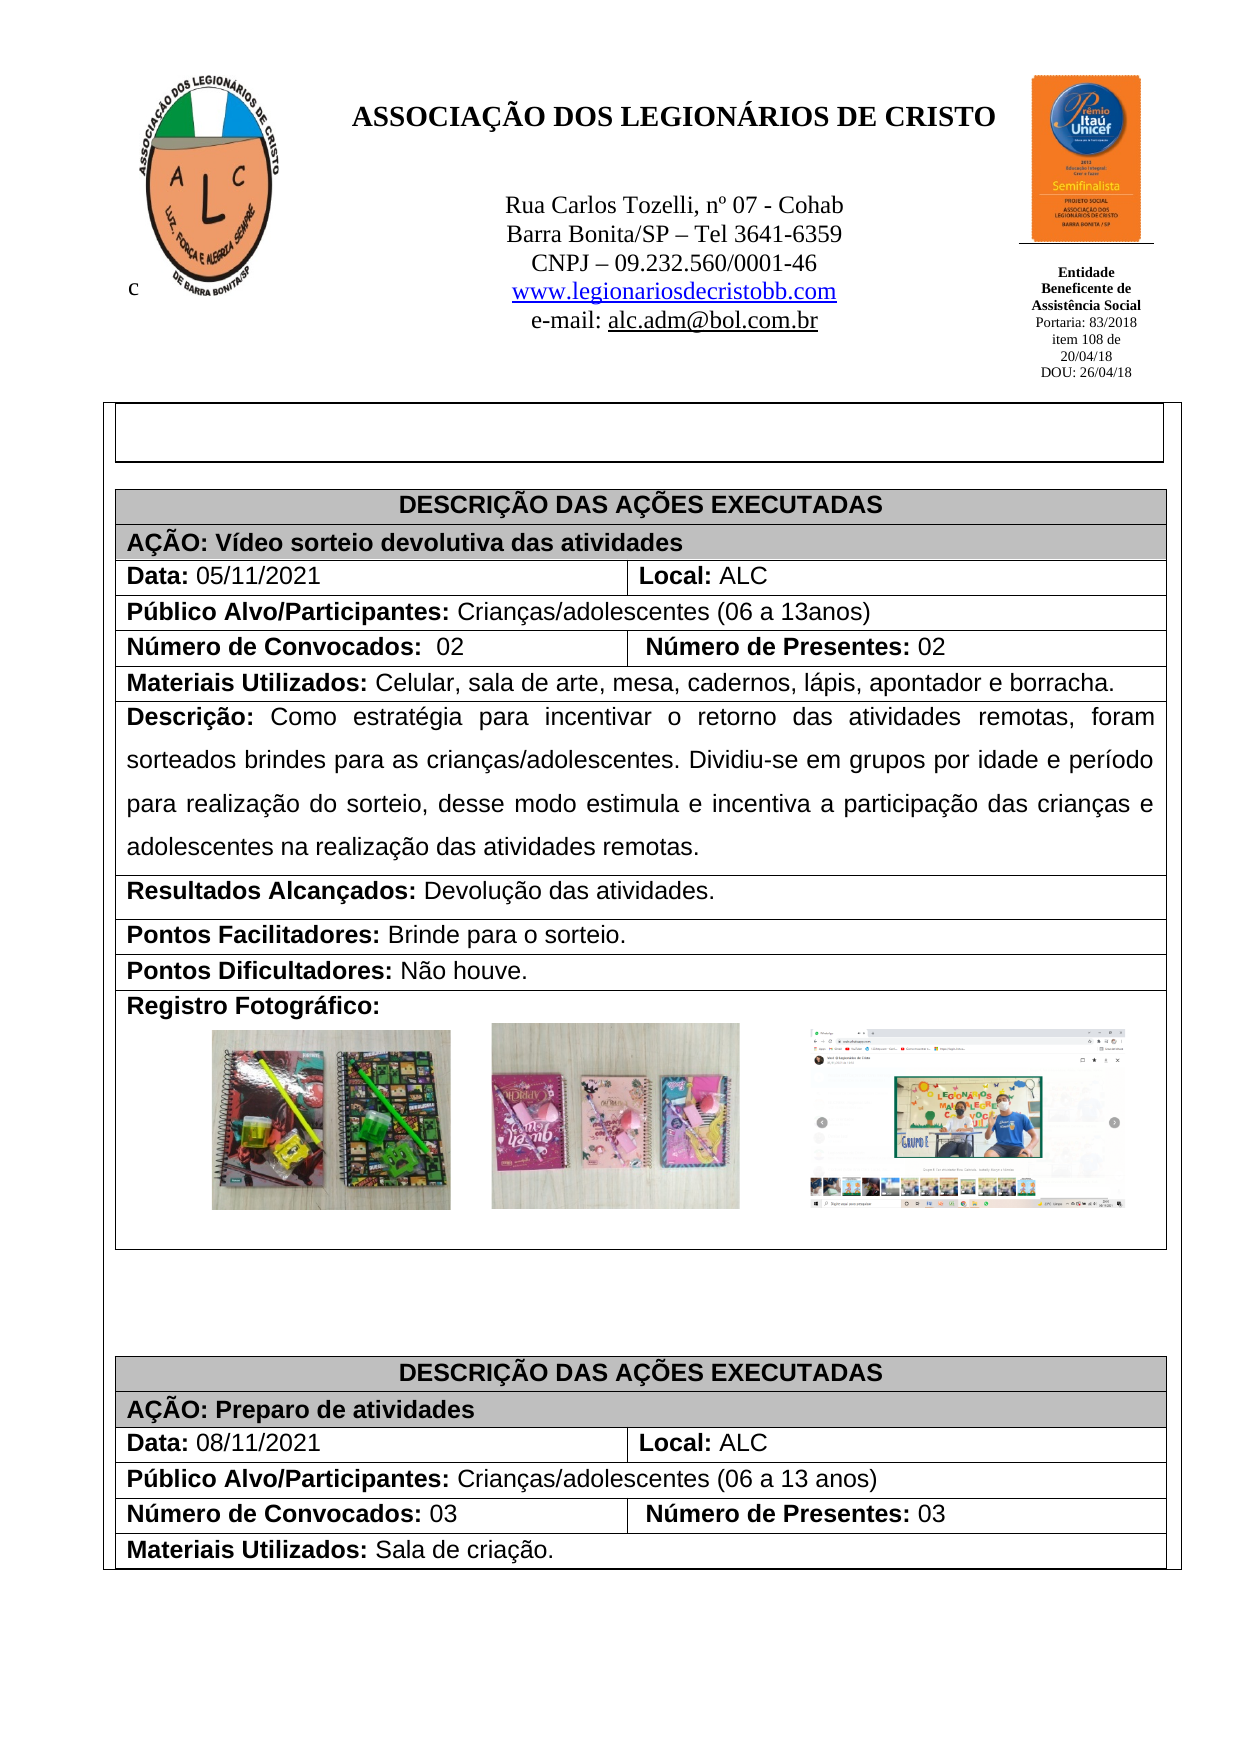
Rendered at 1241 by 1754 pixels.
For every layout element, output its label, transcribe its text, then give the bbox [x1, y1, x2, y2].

picture [139, 75, 279, 296]
picture [1031, 75, 1141, 242]
picture [211, 1030, 451, 1210]
picture [810, 1029, 1125, 1208]
picture [491, 1023, 740, 1209]
